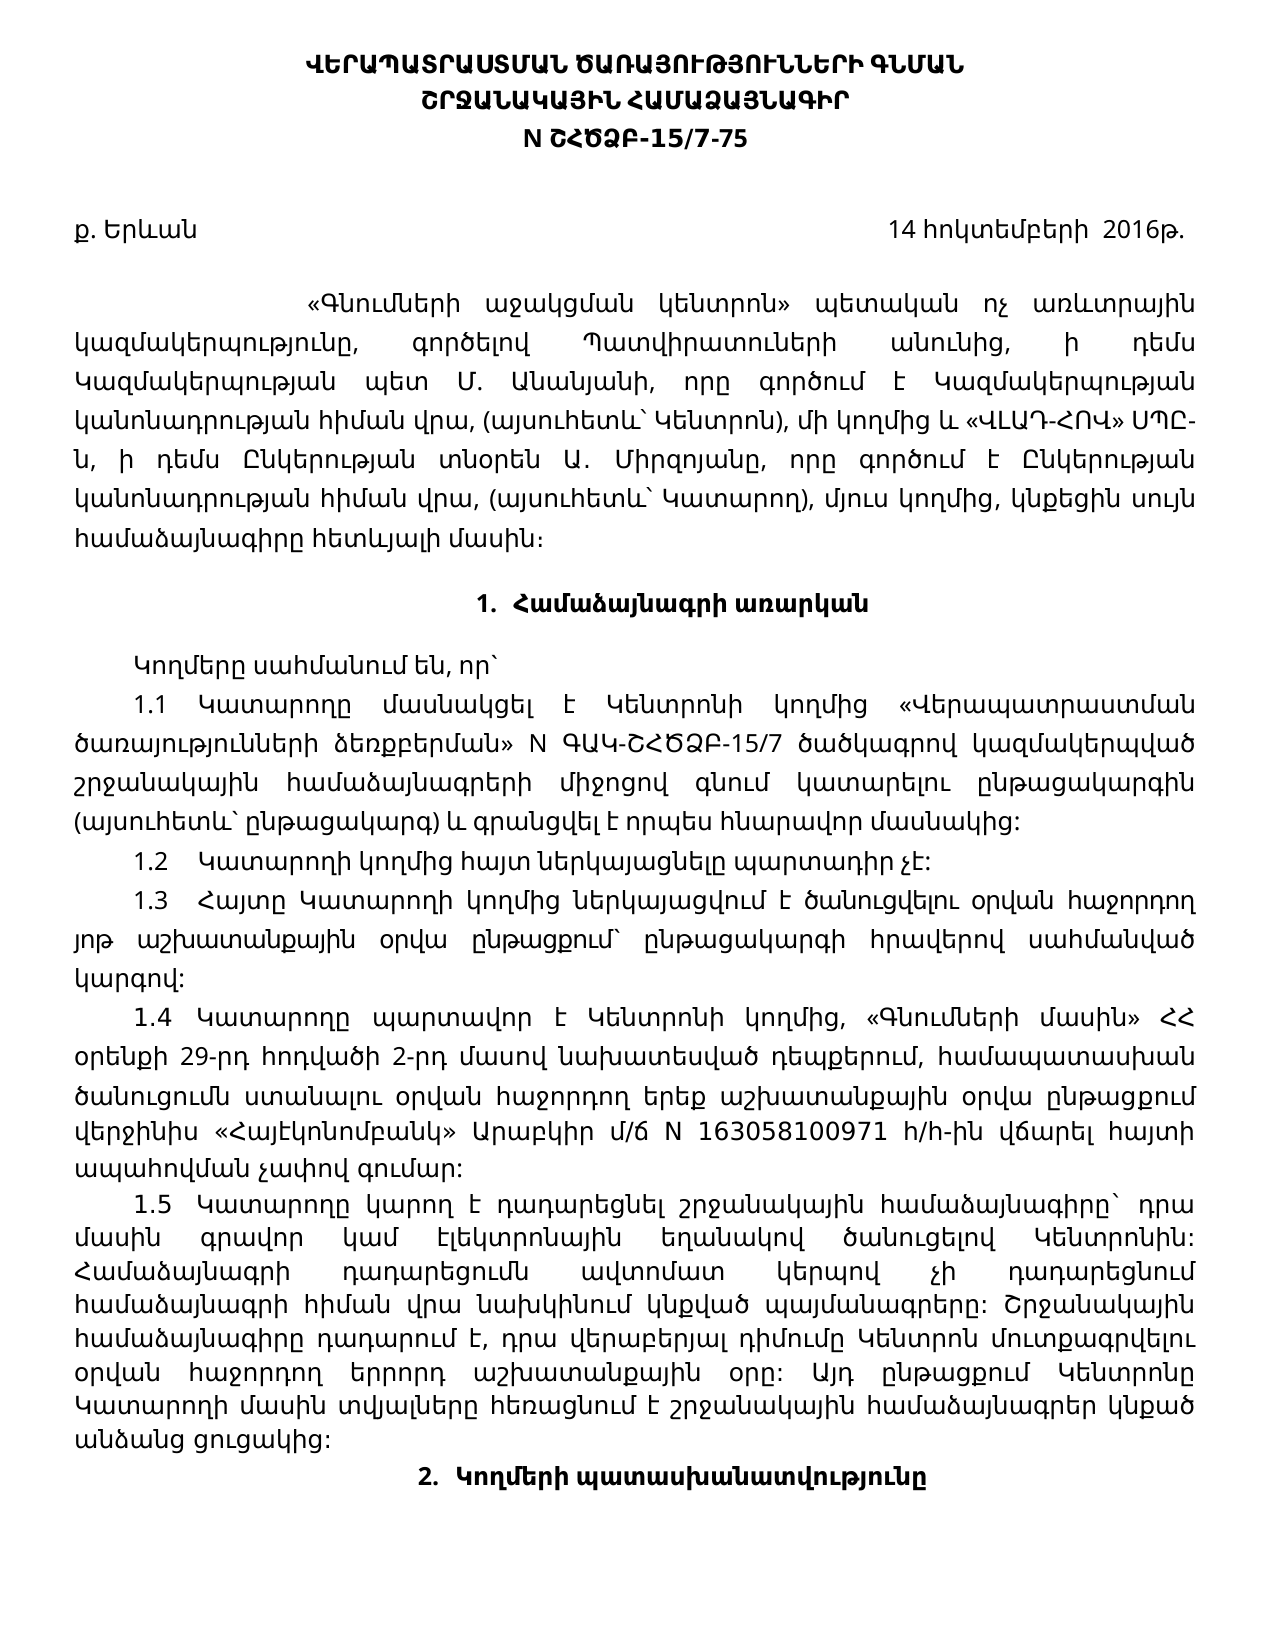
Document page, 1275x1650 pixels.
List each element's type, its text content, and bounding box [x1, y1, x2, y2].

text N ՇՀԾՁԲ-15/7-75 [74, 120, 1196, 154]
text Կողմերը սահմանում են, որ` [74, 647, 1196, 681]
list Կատարողը մասնակցել է Կենտրոնի կողմից «Վերապատրաստման ծառայությունների ձեռքբերման» N ԳԱԿ-ՇՀԾՁԲ-15/7 ծածկագրով կազմակերպված շրջանակային համաձայնագրերի միջոցով գնում կատարելու ընթացակարգին (այսուհետև` ընթացակարգ) և գրանցվել է որպես հնարավոր մասնակից: [74, 687, 1196, 838]
table_header 14 հոկտեմբերի 2016թ. [583, 212, 1196, 269]
list Կողմերի պատասխանատվությունը [149, 1458, 1196, 1492]
list Կատարողի կողմից հայտ ներկայացնելը պարտադիր չէ: [74, 843, 1196, 877]
list Համաձայնագրի առարկան [149, 585, 1196, 619]
text ՇՐՋԱՆԱԿԱՅԻՆ ՀԱՄԱՁԱՅՆԱԳԻՐ [74, 86, 1196, 115]
list Կատարողը կարող է դադարեցնել շրջանակային համաձայնագիրը` դրա մասին գրավոր կամ էլեկտրոնային եղանակով ծանուցելով Կենտրոնին: Համաձայնագրի դադարեցումն ավտոմատ կերպով չի դադարեցնում համաձայնագրի հիման վրա նախկինում կնքված պայմանագրերը: Շրջանակային համաձայնագիրը դադարում է, դրա վերաբերյալ դիմումը Կենտրոն մուտքագրվելու օրվան հաջորդող երրորդ աշխատանքային օրը: Այդ ընթացքում Կենտրոնը Կատարողի մասին տվյալները հեռացնում է շրջանակային համաձայնագրեր կնքած անձանց ցուցակից: [74, 1190, 1196, 1454]
list Կատարողը պարտավոր է Կենտրոնի կողմից, «Գնումների մասին» ՀՀ օրենքի 29-րդ հոդվածի 2-րդ մասով նախատեսված դեպքերում, համապատասխան ծանուցումն ստանալու օրվան հաջորդող երեք աշխատանքային օրվա ընթացքում վերջինիս «Հայէկոնոմբանկ» Արաբկիր մ/ճ N 163058100971 հ/հ-ին վճարել հայտի ապահովման չափով գումար: [74, 1000, 1196, 1185]
list Հայտը Կատարողի կողմից ներկայացվում է ծանուցվելու օրվան հաջորդող յոթ աշխատանքային օրվա ընթացքում` ընթացակարգի հրավերով սահմանված կարգով: [74, 882, 1196, 995]
table_header ք. Երևան [63, 212, 583, 269]
text «Գնումների աջակցման կենտրոն» պետական ոչ առևտրային կազմակերպությունը, գործելով Պատվիրատուների անունից, ի դեմս Կազմակերպության պետ Մ. Անանյանի, որը գործում է Կազմակերպության կանոնադրության հիման վրա, (այսուհետև՝ Կենտրոն), մի կողմից և «ՎԼԱԴ-ՀՈՎ» ՍՊԸ-ն, ի դեմս Ընկերության տնօրեն Ա. Միրզոյանը, որը գործում է Ընկերության կանոնադրության հիման վրա, (այսուհետև՝ Կատարող), մյուս կողմից, կնքեցին սույն համաձայնագիրը հետևյալի մասին։ [74, 285, 1196, 554]
text ՎԵՐԱՊԱՏՐԱՍՏՄԱՆ ԾԱՌԱՅՈՒԹՅՈՒՆՆԵՐԻ ԳՆՄԱՆ [74, 47, 1196, 81]
